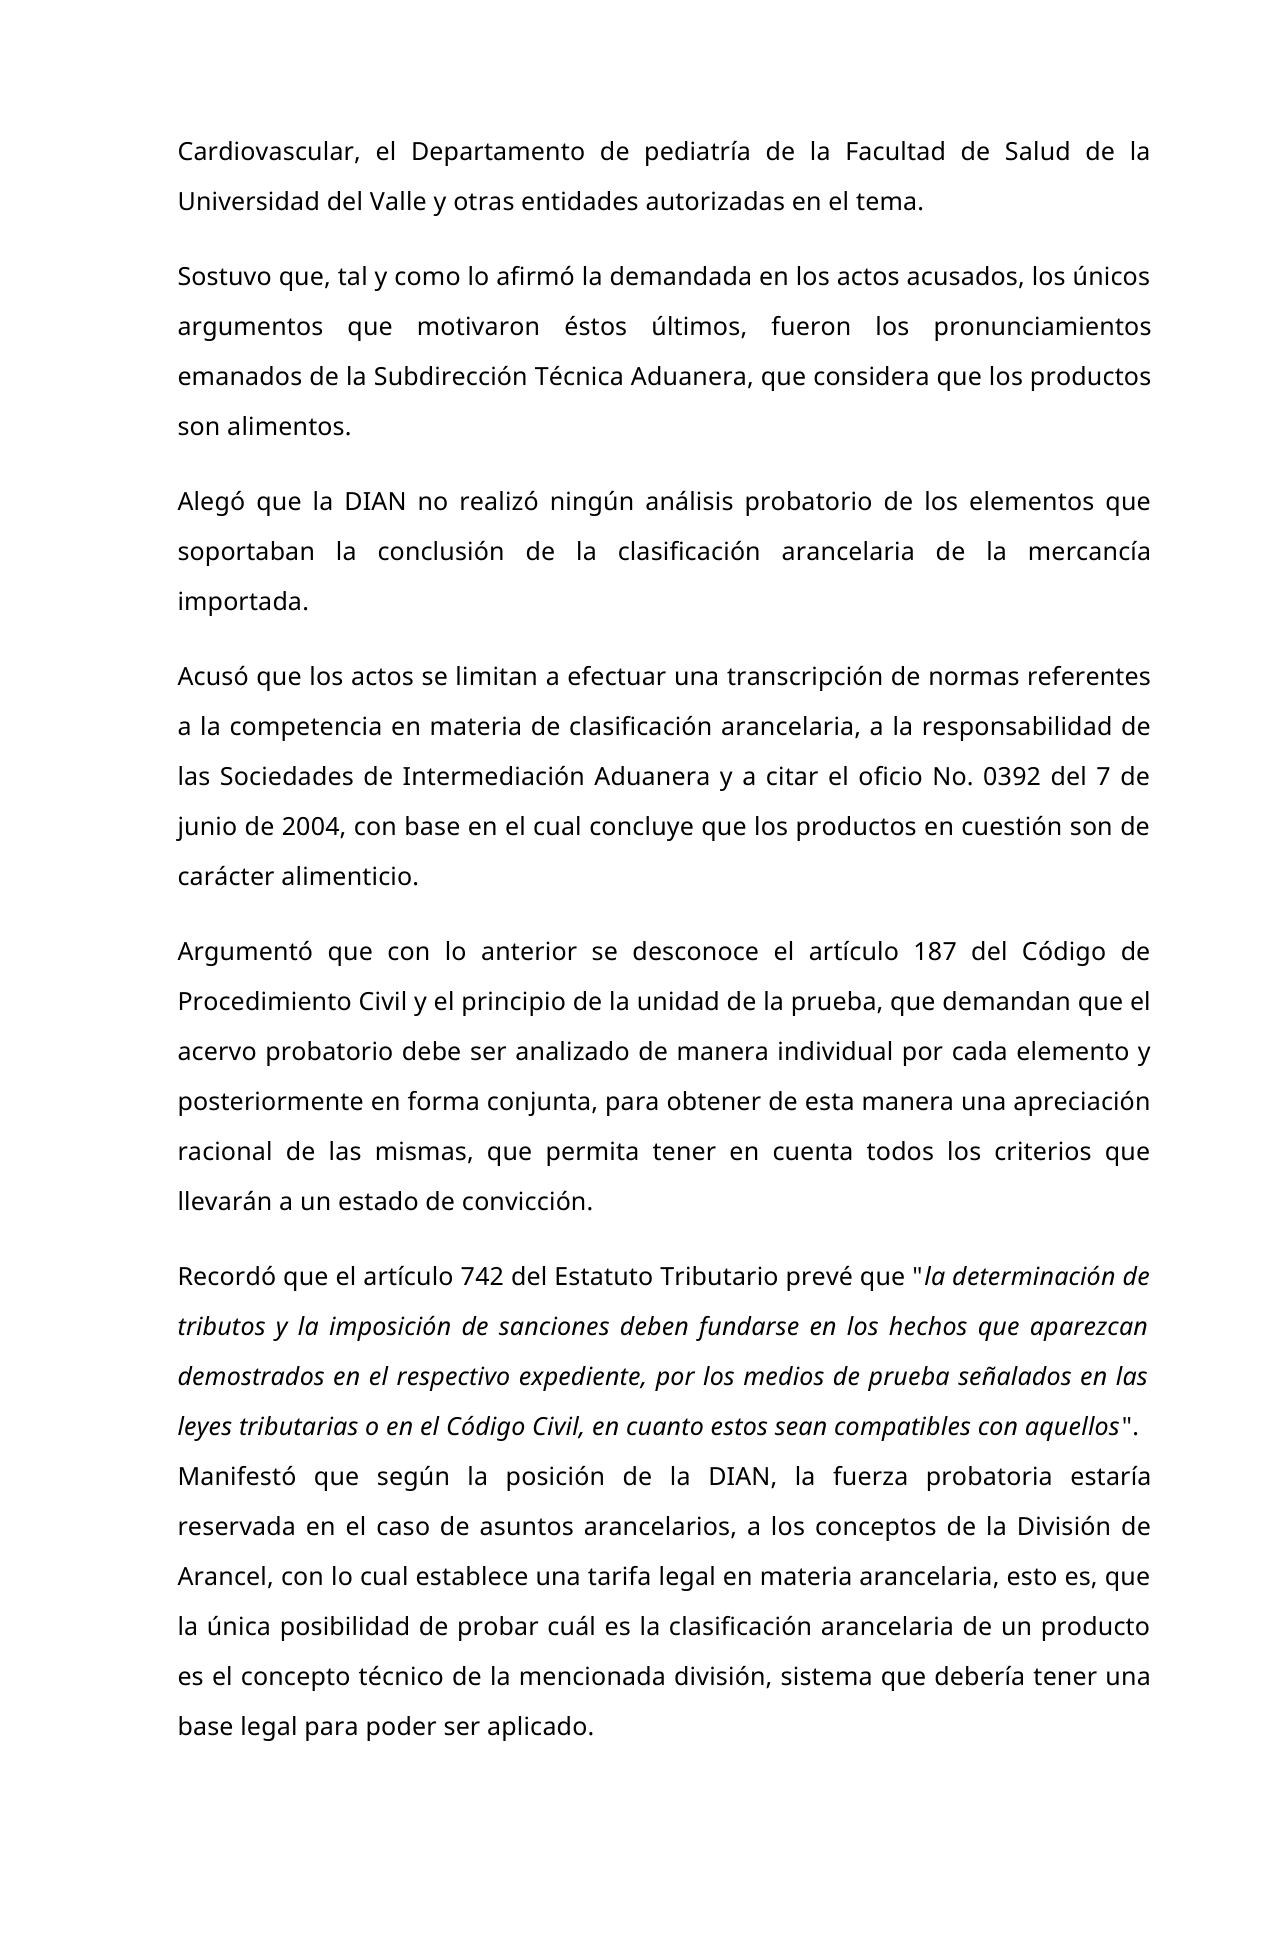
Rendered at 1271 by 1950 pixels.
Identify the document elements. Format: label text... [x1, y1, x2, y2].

text Argumentó que con lo anterior se desconoce el artículo 187 del Código de Procedimiento Civil y el principio de la unidad de la prueba, que demandan que el acervo probatorio debe ser analizado de manera individual por cada elemento y posteriormente en forma conjunta, para obtener de esta manera una apreciación racional de las mismas, que permita tener en cuenta todos los criterios que llevarán a un estado de convicción. [177, 918, 1153, 1218]
text Sostuvo que, tal y como lo afirmó la demandada en los actos acusados, los únicos argumentos que motivaron éstos últimos, fueron los pronunciamientos emanados de la Subdirección Técnica Aduanera, que considera que los productos son alimentos. [177, 243, 1153, 443]
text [177, 118, 1153, 218]
text Recordó que el artículo 742 del Estatuto Tributario prevé que "la determinación de tributos y la imposición de sanciones deben fundarse en los hechos que aparezcan demostrados en el respectivo expediente, por los medios de prueba señalados en las leyes tributarias o en el Código Civil, en cuanto estos sean compatibles con aquellos". [177, 1243, 1153, 1443]
text Alegó que la DIAN no realizó ningún análisis probatorio de los elementos que soportaban la conclusión de la clasificación arancelaria de la mercancía importada. [177, 468, 1153, 618]
text Manifestó que según la posición de la DIAN, la fuerza probatoria estaría reservada en el caso de asuntos arancelarios, a los conceptos de la División de Arancel, con lo cual establece una tarifa legal en materia arancelaria, esto es, que la única posibilidad de probar cuál es la clasificación arancelaria de un producto es el concepto técnico de la mencionada división, sistema que debería tener una base legal para poder ser aplicado. [177, 1443, 1153, 1743]
text Acusó que los actos se limitan a efectuar una transcripción de normas referentes a la competencia en materia de clasificación arancelaria, a la responsabilidad de las Sociedades de Intermediación Aduanera y a citar el oficio No. 0392 del 7 de junio de 2004, con base en el cual concluye que los productos en cuestión son de carácter alimenticio. [177, 643, 1153, 893]
